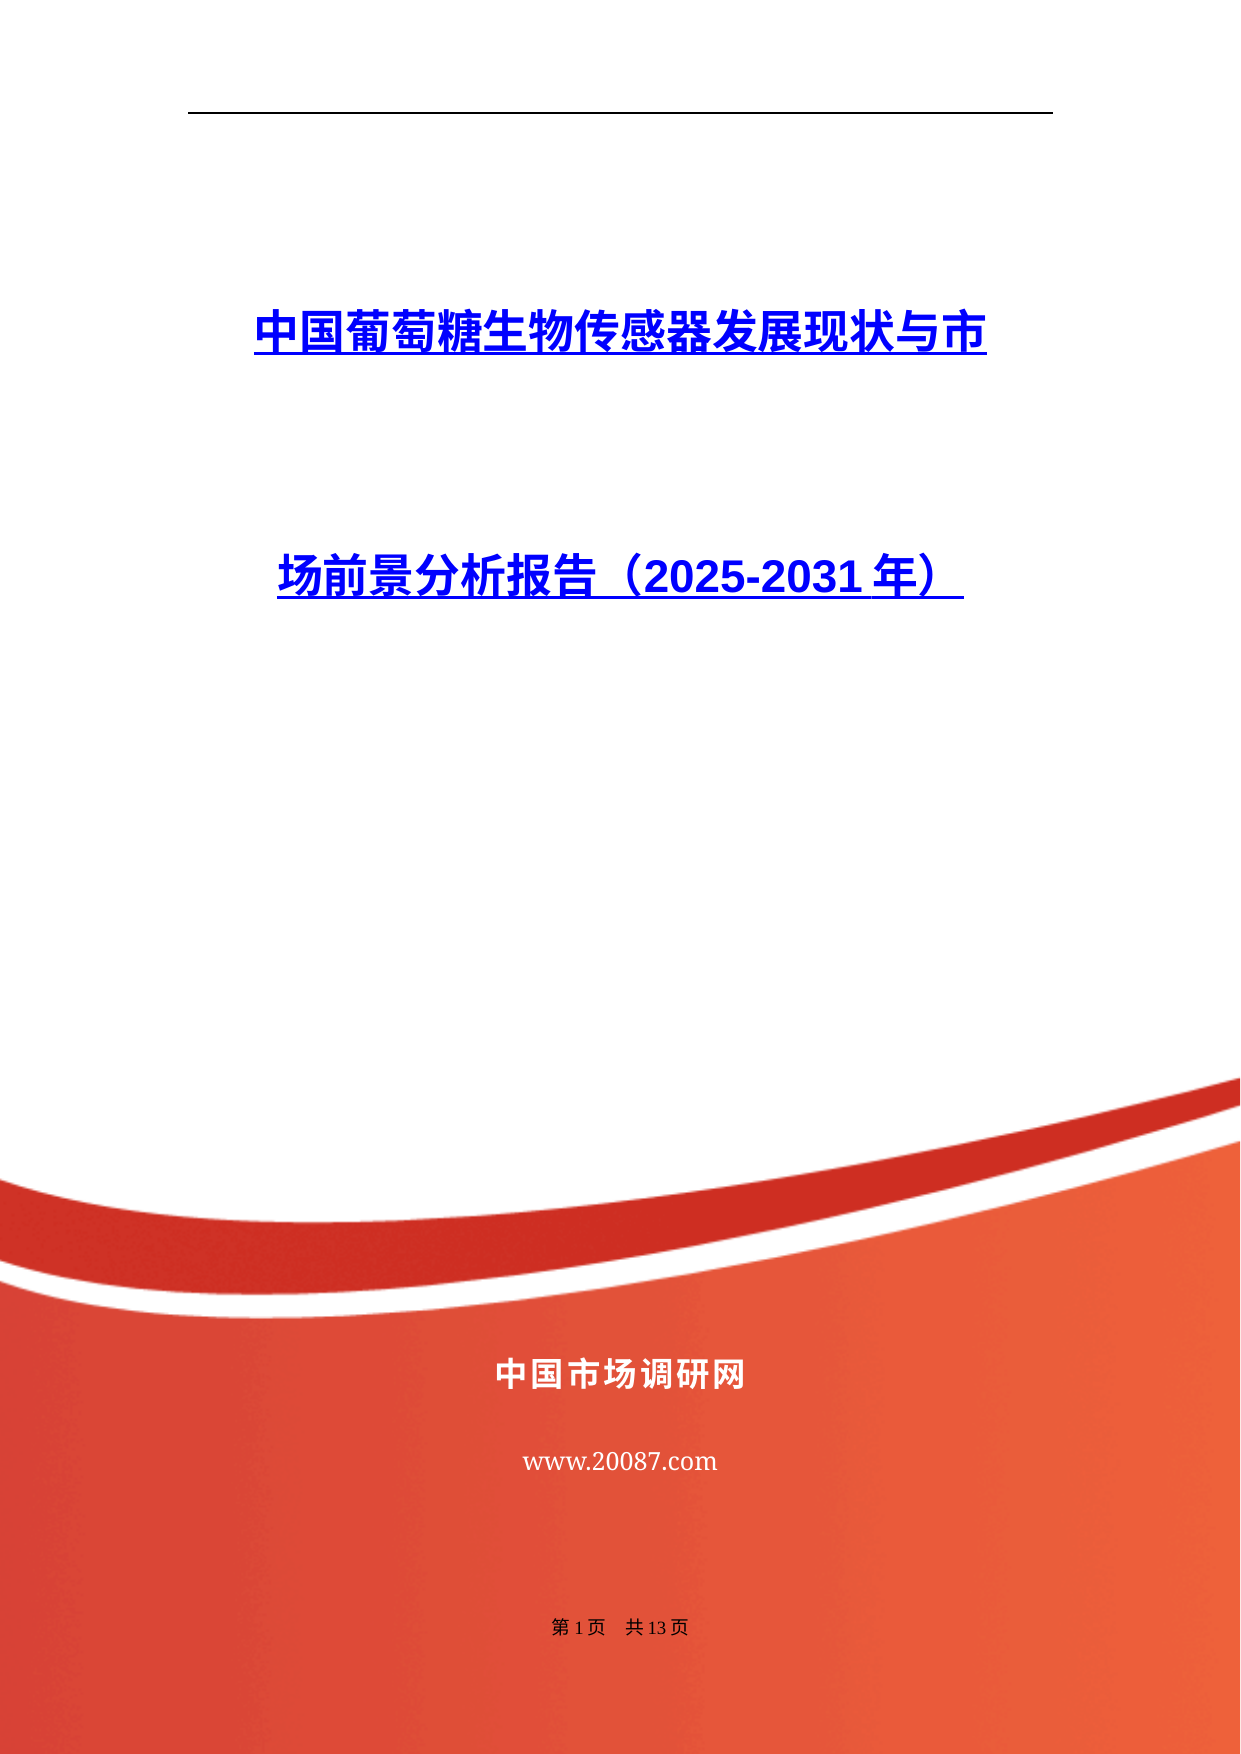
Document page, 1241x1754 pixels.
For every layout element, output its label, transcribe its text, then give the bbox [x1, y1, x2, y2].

picture [0, 1006, 1241, 1754]
subtitle 中国市场调研网 [187, 1339, 1053, 1404]
text www.20087.com [187, 1428, 1053, 1493]
table_header 中国葡萄糖生物传感器发展现状与市场前景分析报告（2025-2031年） [188, 207, 1053, 773]
